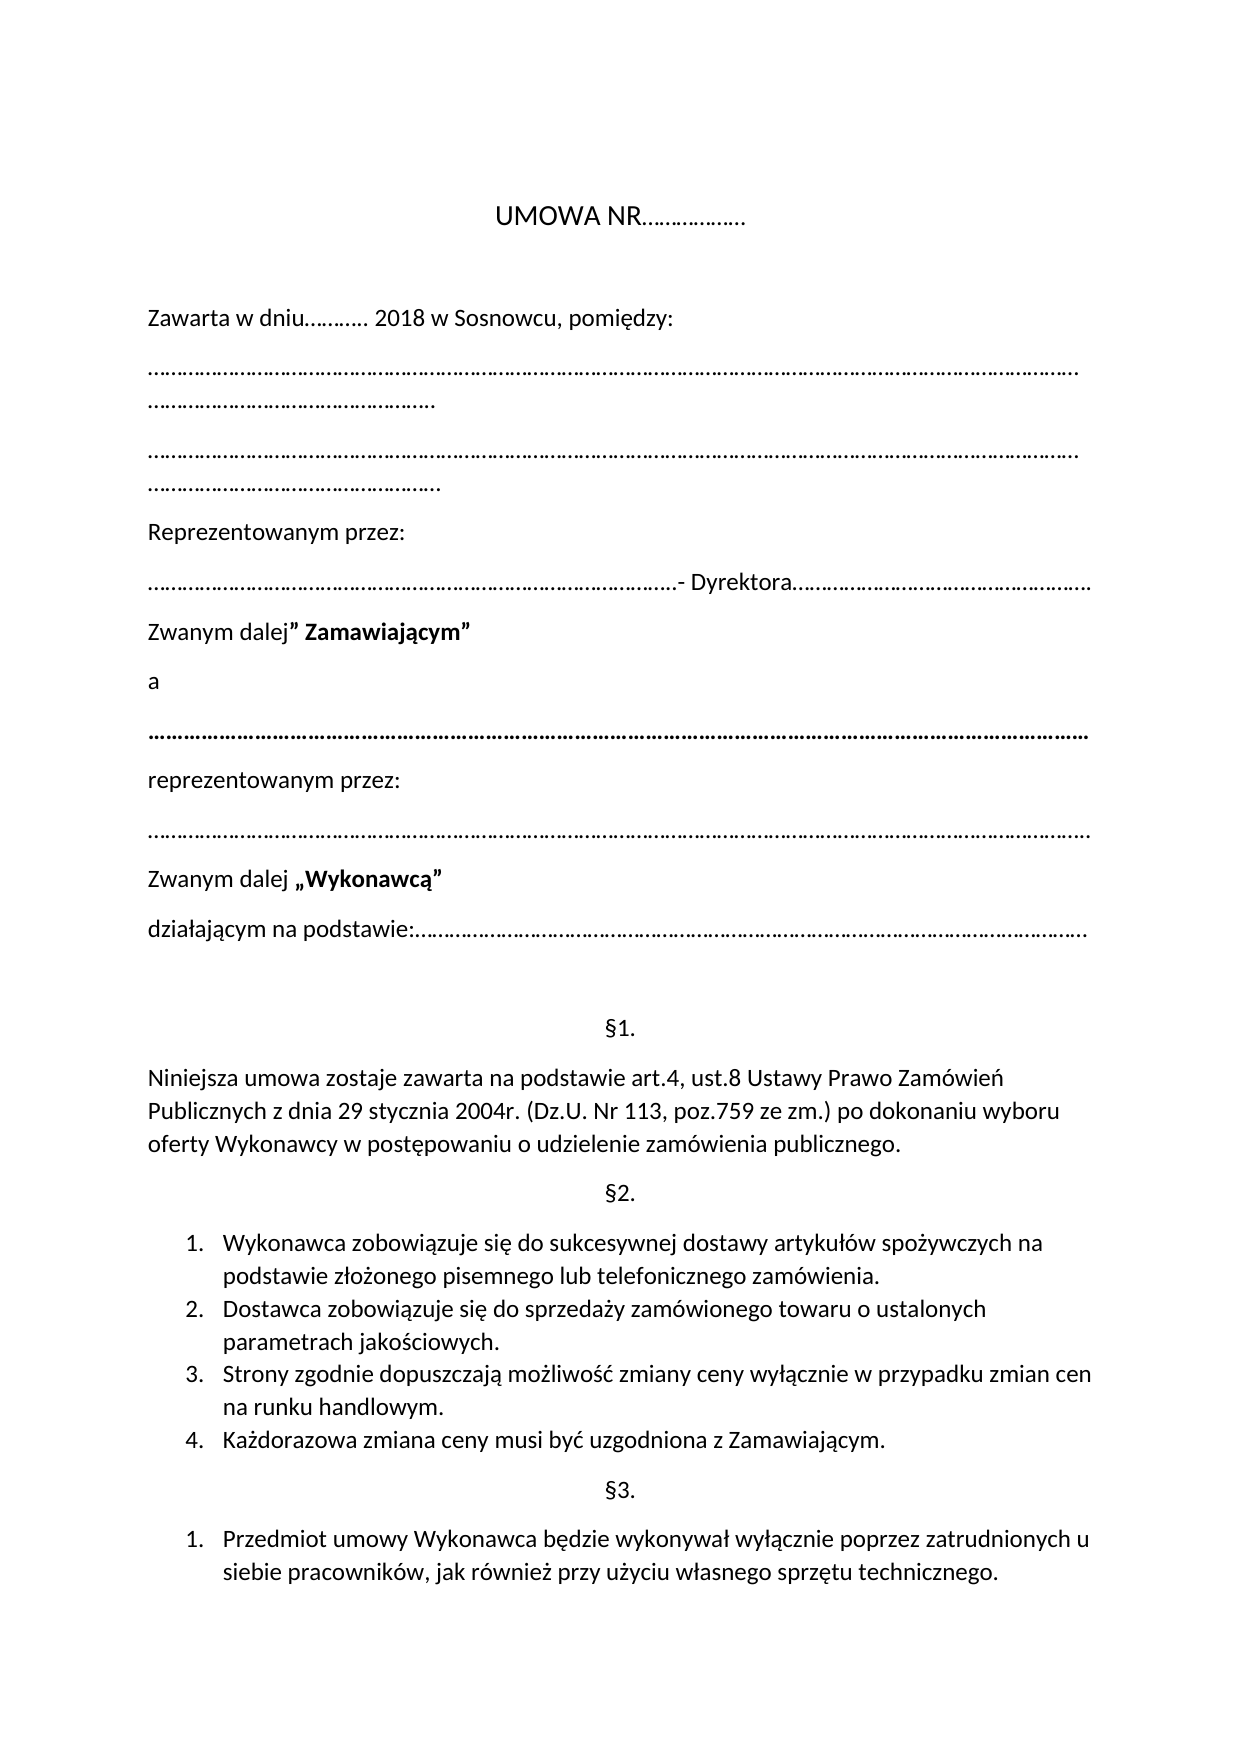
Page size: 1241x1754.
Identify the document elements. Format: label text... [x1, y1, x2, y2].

text UMOWA NR……………… [148, 197, 1093, 233]
text działającym na podstawie:……………………………………………………………………………………………………… [148, 913, 1093, 944]
list Wykonawca zobowiązuje się do sukcesywnej dostawy artykułów spożywczych na podstawie złożonego pisemnego lub telefonicznego zamówienia. [185, 1227, 1093, 1290]
text a [148, 665, 1093, 696]
text Zwanym dalej” Zamawiającym” [148, 616, 1093, 646]
text …………………………………………………………………………………………………………………………………………… [148, 715, 1093, 745]
text ………………………………………………………………………………..- Dyrektora……………………………………………. [148, 566, 1093, 597]
text §1. [148, 1012, 1093, 1043]
list Każdorazowa zmiana ceny musi być uzgodniona z Zamawiającym. [185, 1424, 1093, 1455]
text Niniejsza umowa zostaje zawarta na podstawie art.4, ust.8 Ustawy Prawo Zamówień Publicznych z dnia 29 stycznia 2004r. (Dz.U. Nr 113, poz.759 ze zm.) po dokonaniu wyboru oferty Wykonawcy w postępowaniu o udzielenie zamówienia publicznego. [148, 1062, 1093, 1158]
text Zwanym dalej „Wykonawcą” [148, 863, 1093, 894]
list Strony zgodnie dopuszczają możliwość zmiany ceny wyłącznie w przypadku zmian cen na runku handlowym. [185, 1358, 1093, 1422]
list Dostawca zobowiązuje się do sprzedaży zamówionego towaru o ustalonych parametrach jakościowych. [185, 1293, 1093, 1356]
text reprezentowanym przez: [148, 764, 1093, 795]
text §3. [148, 1474, 1093, 1504]
text Reprezentowanym przez: [148, 516, 1093, 547]
text ……………………………………………………………………………………………………………………………………………….. [148, 814, 1093, 844]
text …………………………………………………………………………………………………………………………………………………………………………………………… [148, 434, 1093, 497]
text §2. [148, 1177, 1093, 1208]
text Zawarta w dniu……….. 2018 w Sosnowcu, pomiędzy: [148, 302, 1093, 332]
list Przedmiot umowy Wykonawca będzie wykonywał wyłącznie poprzez zatrudnionych u siebie pracowników, jak również przy użyciu własnego sprzętu technicznego. [185, 1523, 1093, 1587]
text ………………………………………………………………………………………………………………………………………………………………………………………….. [148, 351, 1093, 415]
